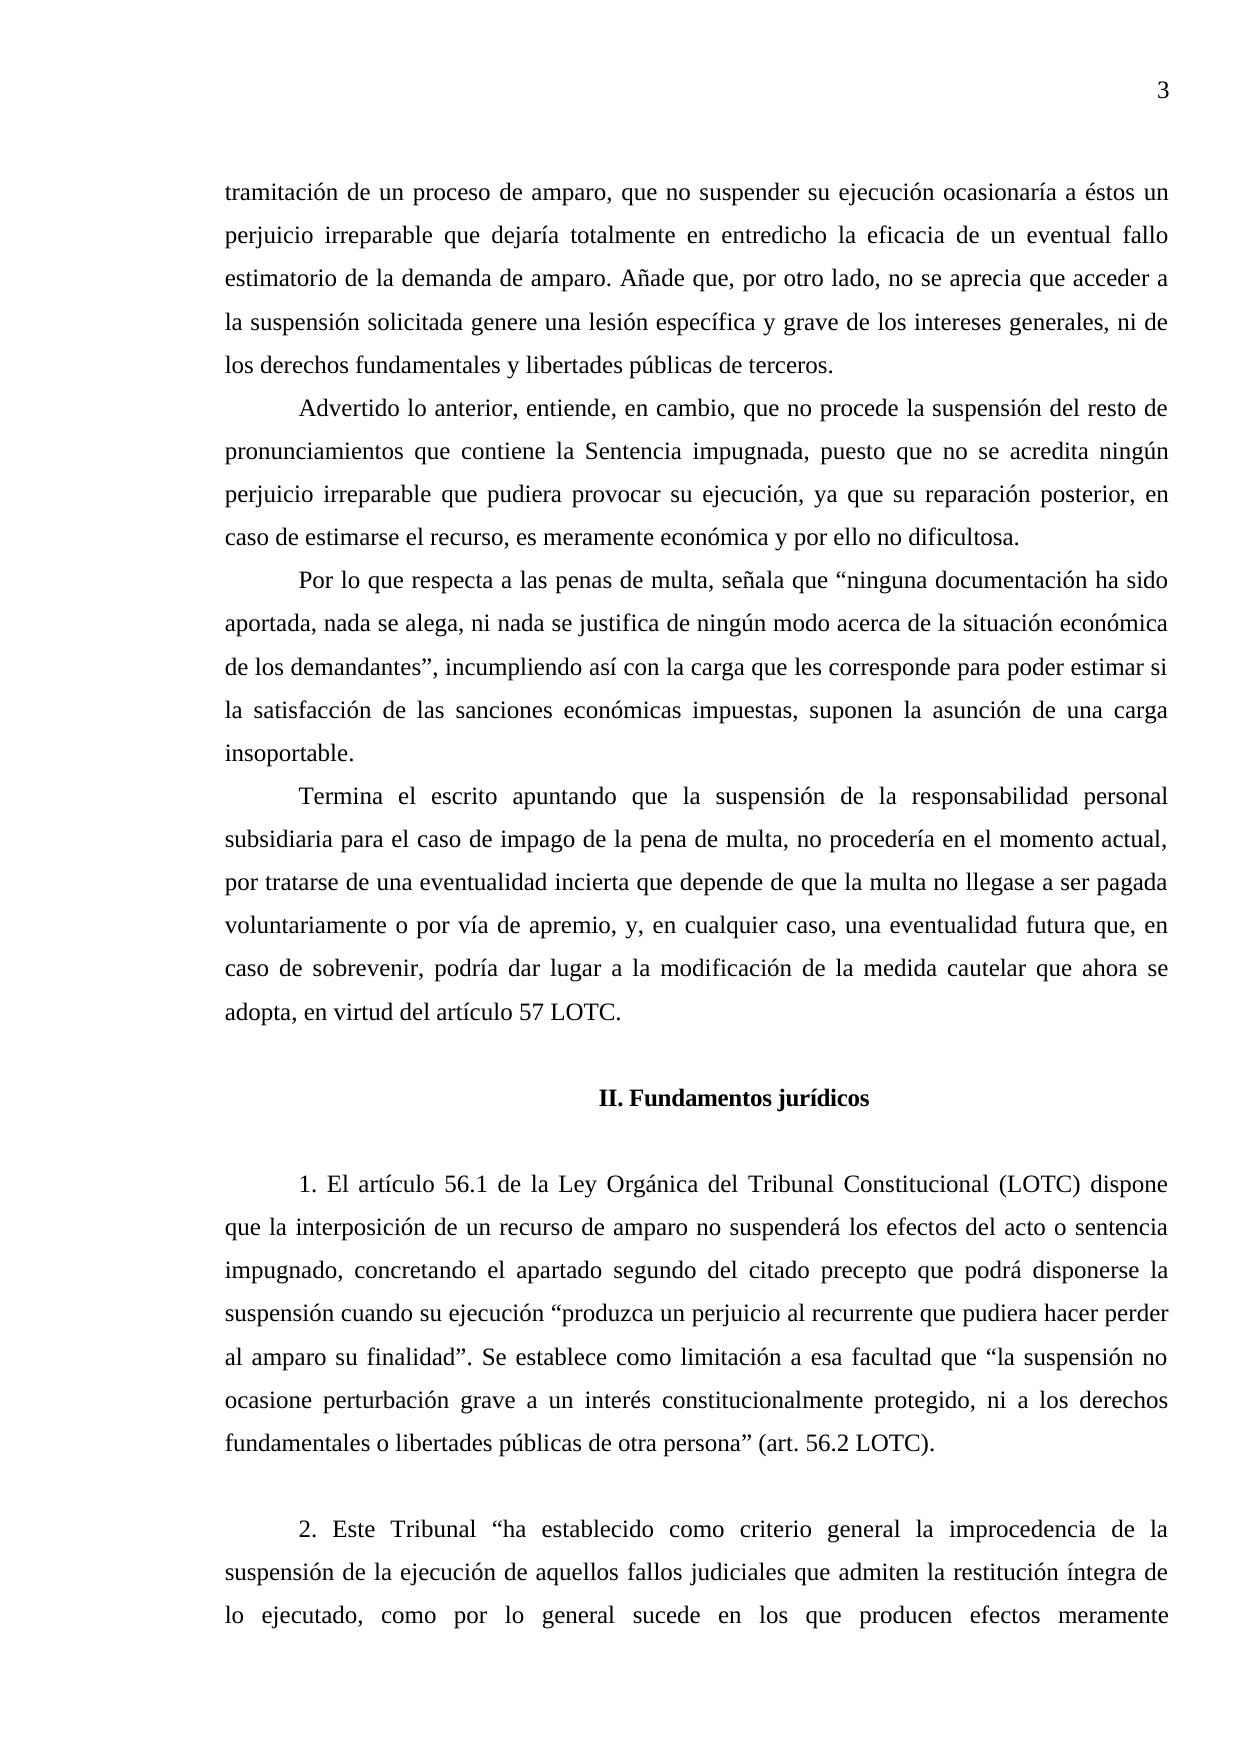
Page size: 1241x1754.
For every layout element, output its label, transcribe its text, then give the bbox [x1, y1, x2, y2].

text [224, 1514, 1169, 1629]
text Por lo que respecta a las penas de multa, señala que “ninguna documentación ha sido aportada, nada se alega, ni nada se justifica de ningún modo acerca de la situación económica de los demandantes”, incumpliendo así con la carga que les corresponde para poder estimar si la satisfacción de las sanciones económicas impuestas, suponen la asunción de una carga insoportable. [224, 565, 1169, 767]
text Termina el escrito apuntando que la suspensión de la responsabilidad personal subsidiaria para el caso de impago de la pena de multa, no procedería en el momento actual, por tratarse de una eventualidad incierta que depende de que la multa no llegase a ser pagada voluntariamente o por vía de apremio, y, en cualquier caso, una eventualidad futura que, en caso de sobrevenir, podría dar lugar a la modificación de la medida cautelar que ahora se adopta, en virtud del artículo 57 LOTC. [224, 781, 1169, 1025]
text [224, 177, 1169, 378]
subtitle II. Fundamentos jurídicos [224, 1083, 1169, 1112]
text 1. El artículo 56.1 de la Ley Orgánica del Tribunal Constitucional (LOTC) dispone que la interposición de un recurso de amparo no suspenderá los efectos del acto o sentencia impugnado, concretando el apartado segundo del citado precepto que podrá disponerse la suspensión cuando su ejecución “produzca un perjuicio al recurrente que pudiera hacer perder al amparo su finalidad”. Se establece como limitación a esa facultad que “la suspensión no ocasione perturbación grave a un interés constitucionalmente protegido, ni a los derechos fundamentales o libertades públicas de otra persona” (art. 56.2 LOTC). [224, 1169, 1169, 1457]
text Advertido lo anterior, entiende, en cambio, que no procede la suspensión del resto de pronunciamientos que contiene la Sentencia impugnada, puesto que no se acredita ningún perjuicio irreparable que pudiera provocar su ejecución, ya que su reparación posterior, en caso de estimarse el recurso, es meramente económica y por ello no dificultosa. [224, 393, 1169, 551]
